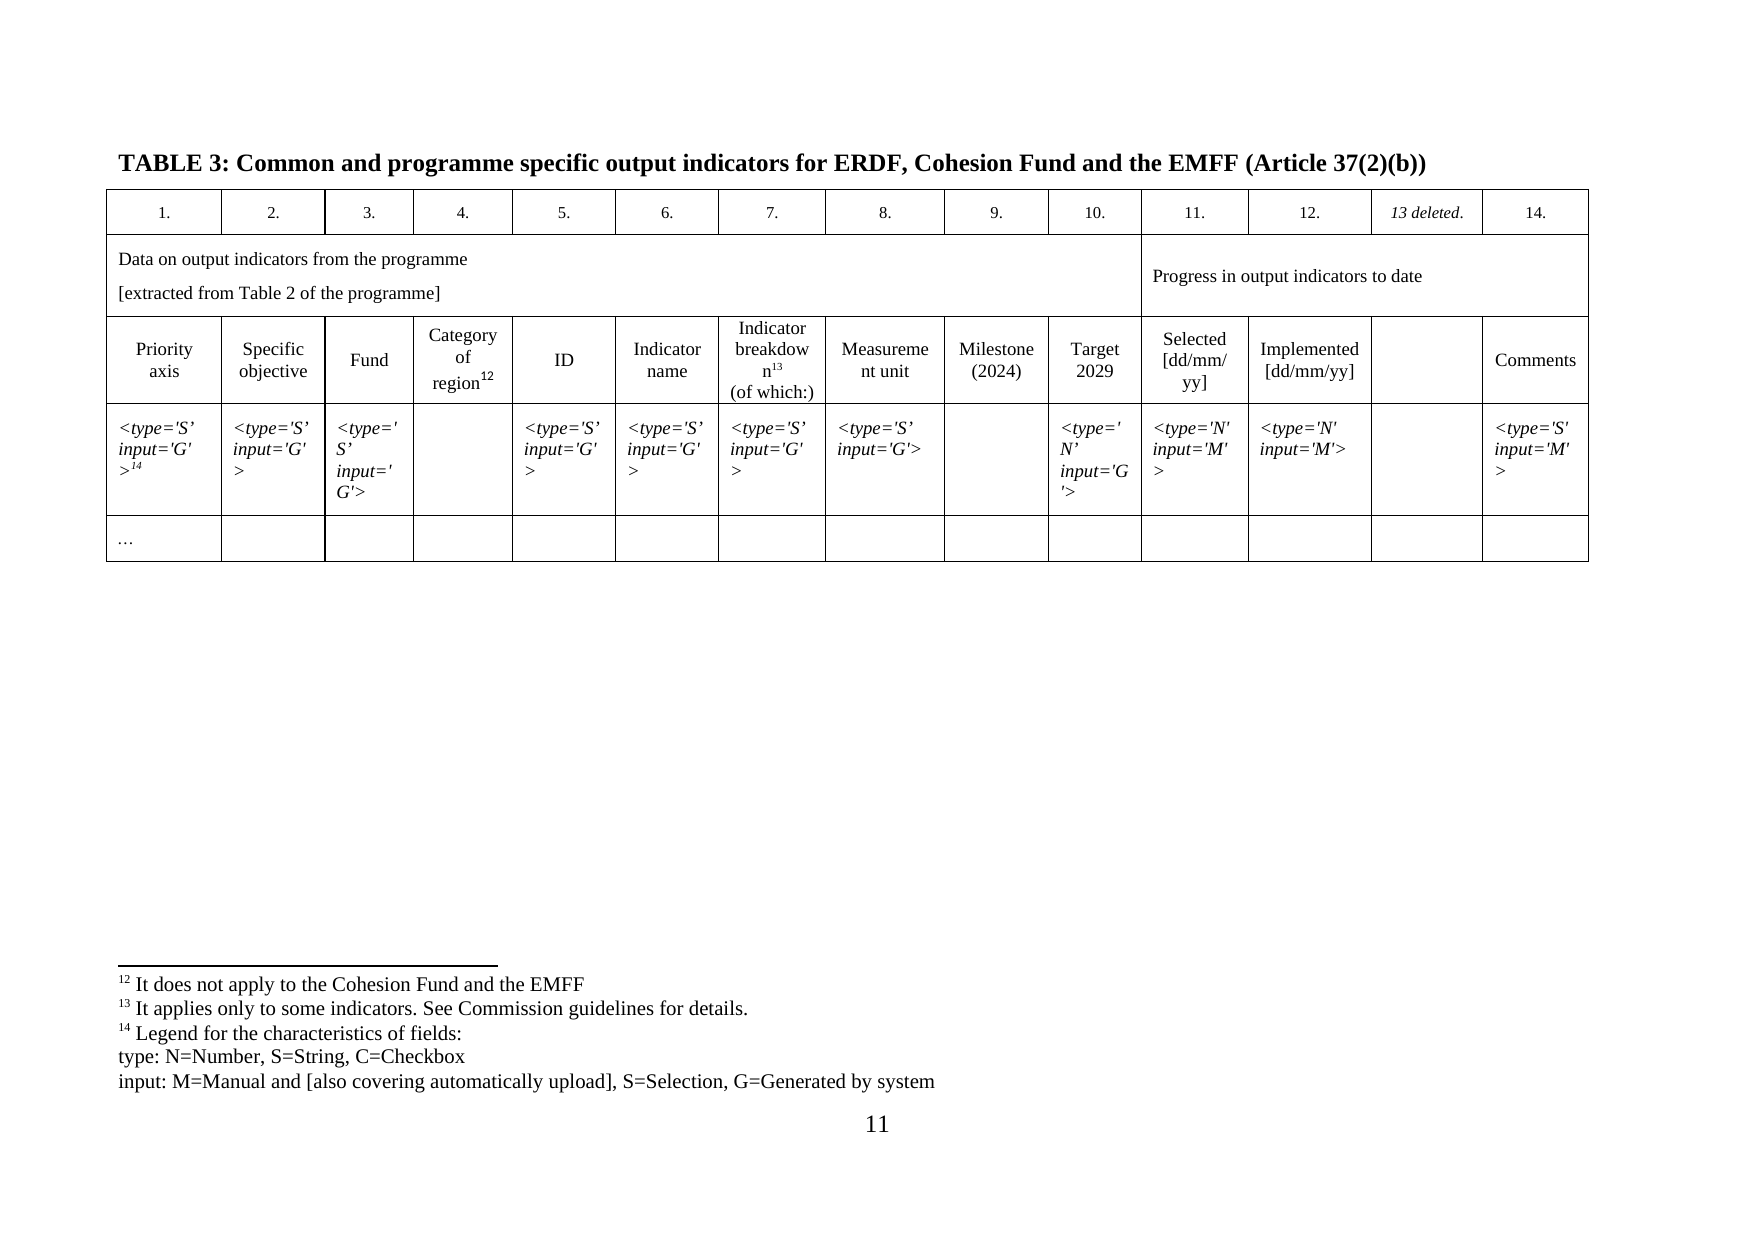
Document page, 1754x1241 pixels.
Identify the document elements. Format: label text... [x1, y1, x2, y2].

table_cell [1372, 404, 1482, 515]
table_cell <type='S’ input='G'> [826, 404, 944, 515]
table_header 4. [414, 190, 512, 234]
table_header 2. [222, 190, 324, 234]
table_cell <type='S’ input='G'> [719, 404, 825, 515]
table_cell [1372, 317, 1482, 403]
table_cell Priority axis [107, 317, 221, 403]
table_cell … [107, 516, 221, 561]
table_cell [326, 516, 413, 561]
table_cell Data on output indicators from the programme [extracted from Table 2 of the programme] [107, 235, 1141, 316]
table_header 1. [107, 190, 221, 234]
table_cell [1372, 516, 1482, 561]
table_cell <type='S’ input='G'> [326, 404, 413, 515]
table_cell [414, 404, 512, 515]
table_cell Selected [dd/mm/yy] [1142, 317, 1248, 403]
table_header 11. [1142, 190, 1248, 234]
table_cell [945, 516, 1048, 561]
table_cell Category of region [414, 317, 512, 403]
table_cell [414, 516, 512, 561]
table_cell <type='S’ input='G'> [222, 404, 324, 515]
table_cell [513, 516, 615, 561]
table_header 12. [1249, 190, 1371, 234]
table_header 8. [826, 190, 944, 234]
table_cell Comments [1483, 317, 1588, 403]
table_cell Progress in output indicators to date [1142, 235, 1588, 316]
table_cell [1249, 516, 1371, 561]
table_header 13 deleted. [1372, 190, 1482, 234]
table_cell [719, 516, 825, 561]
table_cell ID [513, 317, 615, 403]
table_cell Fund [326, 317, 413, 403]
table_cell Milestone (2024) [945, 317, 1048, 403]
table_cell [1483, 516, 1588, 561]
table_cell Implemented [dd/mm/yy] [1249, 317, 1371, 403]
table_header 10. [1049, 190, 1141, 234]
table_cell <type='S’ input='G'> [107, 404, 221, 515]
table_cell [826, 516, 944, 561]
table_cell Measurement unit [826, 317, 944, 403]
table_cell [1142, 516, 1248, 561]
table_header 3. [326, 190, 413, 234]
table_header 14. [1483, 190, 1588, 234]
table_cell [945, 404, 1048, 515]
table_cell Target 2029 [1049, 317, 1141, 403]
table_cell <type='N' input='M' > [1142, 404, 1248, 515]
table_cell <type='S' input='M' > [1483, 404, 1588, 515]
table_cell [616, 516, 718, 561]
table_cell <type='N' input='M'> [1249, 404, 1371, 515]
table_cell Indicator breakdown (of which:) [719, 317, 825, 403]
table_cell <type='S’ input='G'> [513, 404, 615, 515]
table_header 6. [616, 190, 718, 234]
table_cell <type='N’ input='G'> [1049, 404, 1141, 515]
text TABLE 3: Common and programme specific output indicators for ERDF, Cohesion Fund and the EMFF (Article 37(2)(b)) [118, 148, 1636, 176]
table_header 7. [719, 190, 825, 234]
table_header 9. [945, 190, 1048, 234]
table_cell Specific objective [222, 317, 324, 403]
table_cell <type='S’ input='G'> [616, 404, 718, 515]
table_header 5. [513, 190, 615, 234]
table_cell [1049, 516, 1141, 561]
table_cell Indicator name [616, 317, 718, 403]
table_cell [222, 516, 324, 561]
